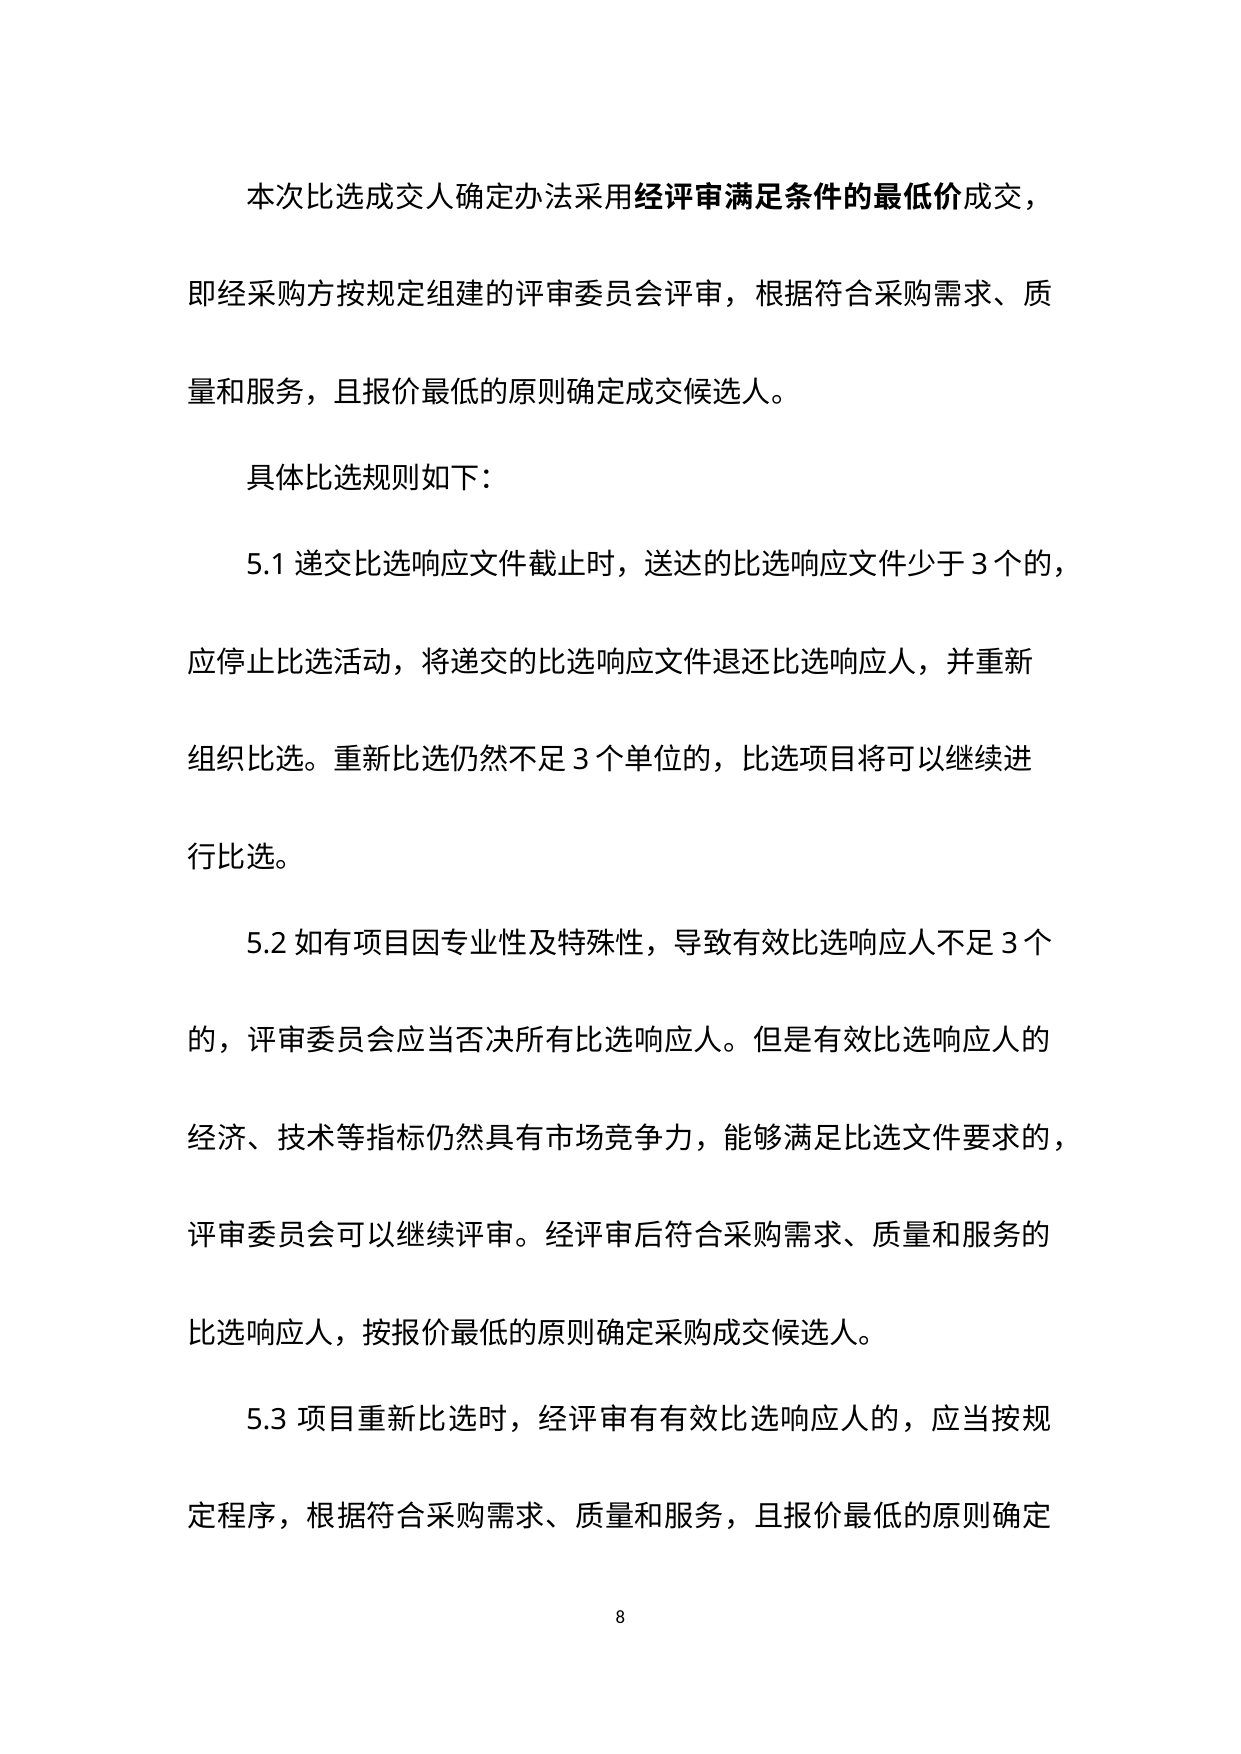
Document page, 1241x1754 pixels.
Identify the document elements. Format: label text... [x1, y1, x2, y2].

text 5.2 如有项目因专业性及特殊性，导致有效比选响应人不足3个的，评审委员会应当否决所有比选响应人。但是有效比选响应人的经济、技术等指标仍然具有市场竞争力，能够满足比选文件要求的，评审委员会可以继续评审。经评审后符合采购需求、质量和服务的比选响应人，按报价最低的原则确定采购成交候选人。 [187, 908, 1053, 1363]
text 本次比选成交人确定办法采用经评审满足条件的最低价成交，即经采购方按规定组建的评审委员会评审，根据符合采购需求、质量和服务，且报价最低的原则确定成交候选人。 [187, 162, 1053, 422]
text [187, 1384, 1053, 1547]
text 具体比选规则如下： [187, 443, 1053, 508]
text 5.1 递交比选响应文件截止时，送达的比选响应文件少于3个的，应停止比选活动，将递交的比选响应文件退还比选响应人，并重新组织比选。重新比选仍然不足3个单位的，比选项目将可以继续进行比选。 [187, 529, 1053, 887]
